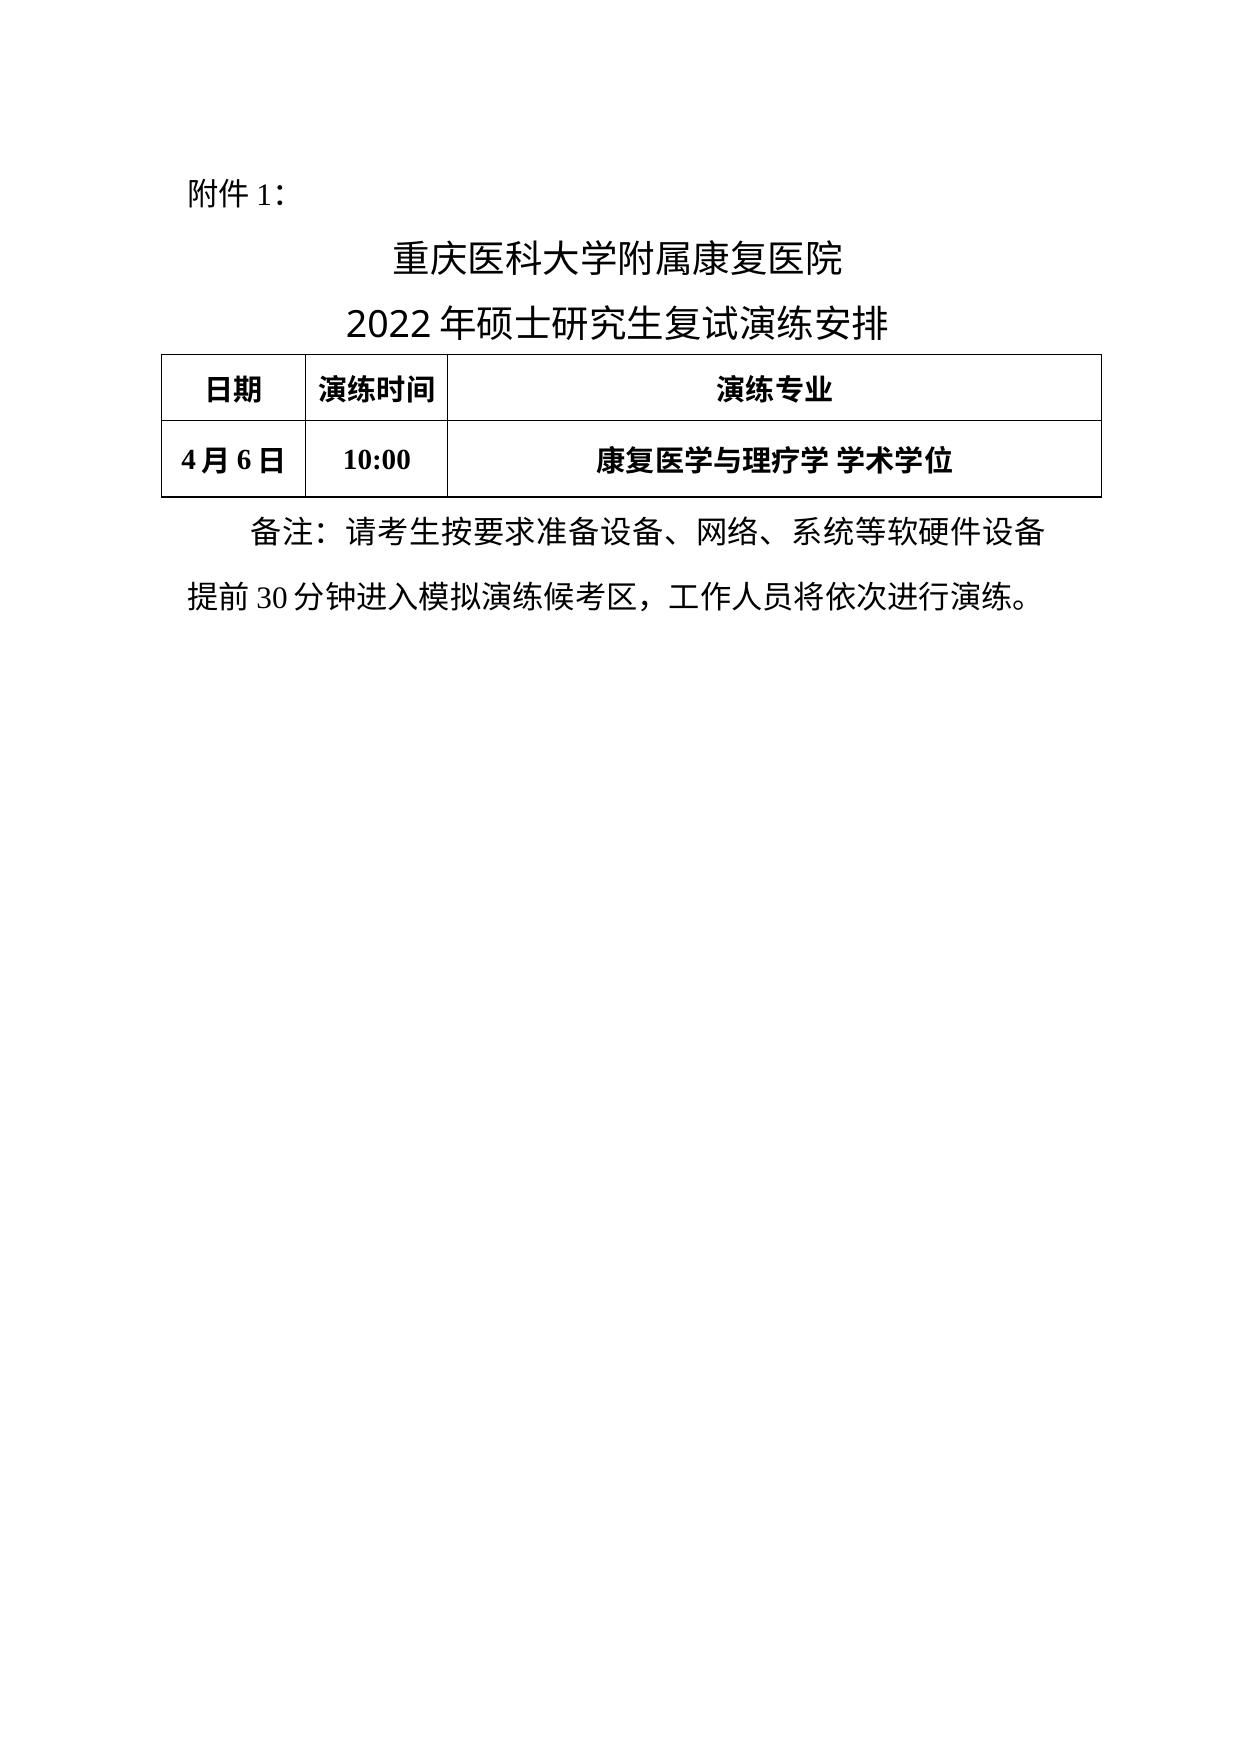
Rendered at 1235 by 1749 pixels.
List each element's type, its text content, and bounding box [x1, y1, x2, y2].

table_header 日期 [162, 355, 305, 420]
table_cell 10:00 [306, 421, 447, 496]
table_cell 4月6日 [162, 421, 305, 496]
table_header 演练专业 [448, 355, 1101, 420]
text 2022年硕士研究生复试演练安排 [187, 289, 1047, 354]
table_header 演练时间 [306, 355, 447, 420]
text 附件1： [187, 159, 1047, 224]
text 重庆医科大学附属康复医院 [187, 224, 1047, 289]
table_cell 康复医学与理疗学 学术学位 [448, 421, 1101, 496]
text 备注：请考生按要求准备设备、网络、系统等软硬件设备，提前30分钟进入模拟演练候考区，工作人员将依次进行演练。 [187, 498, 1047, 627]
